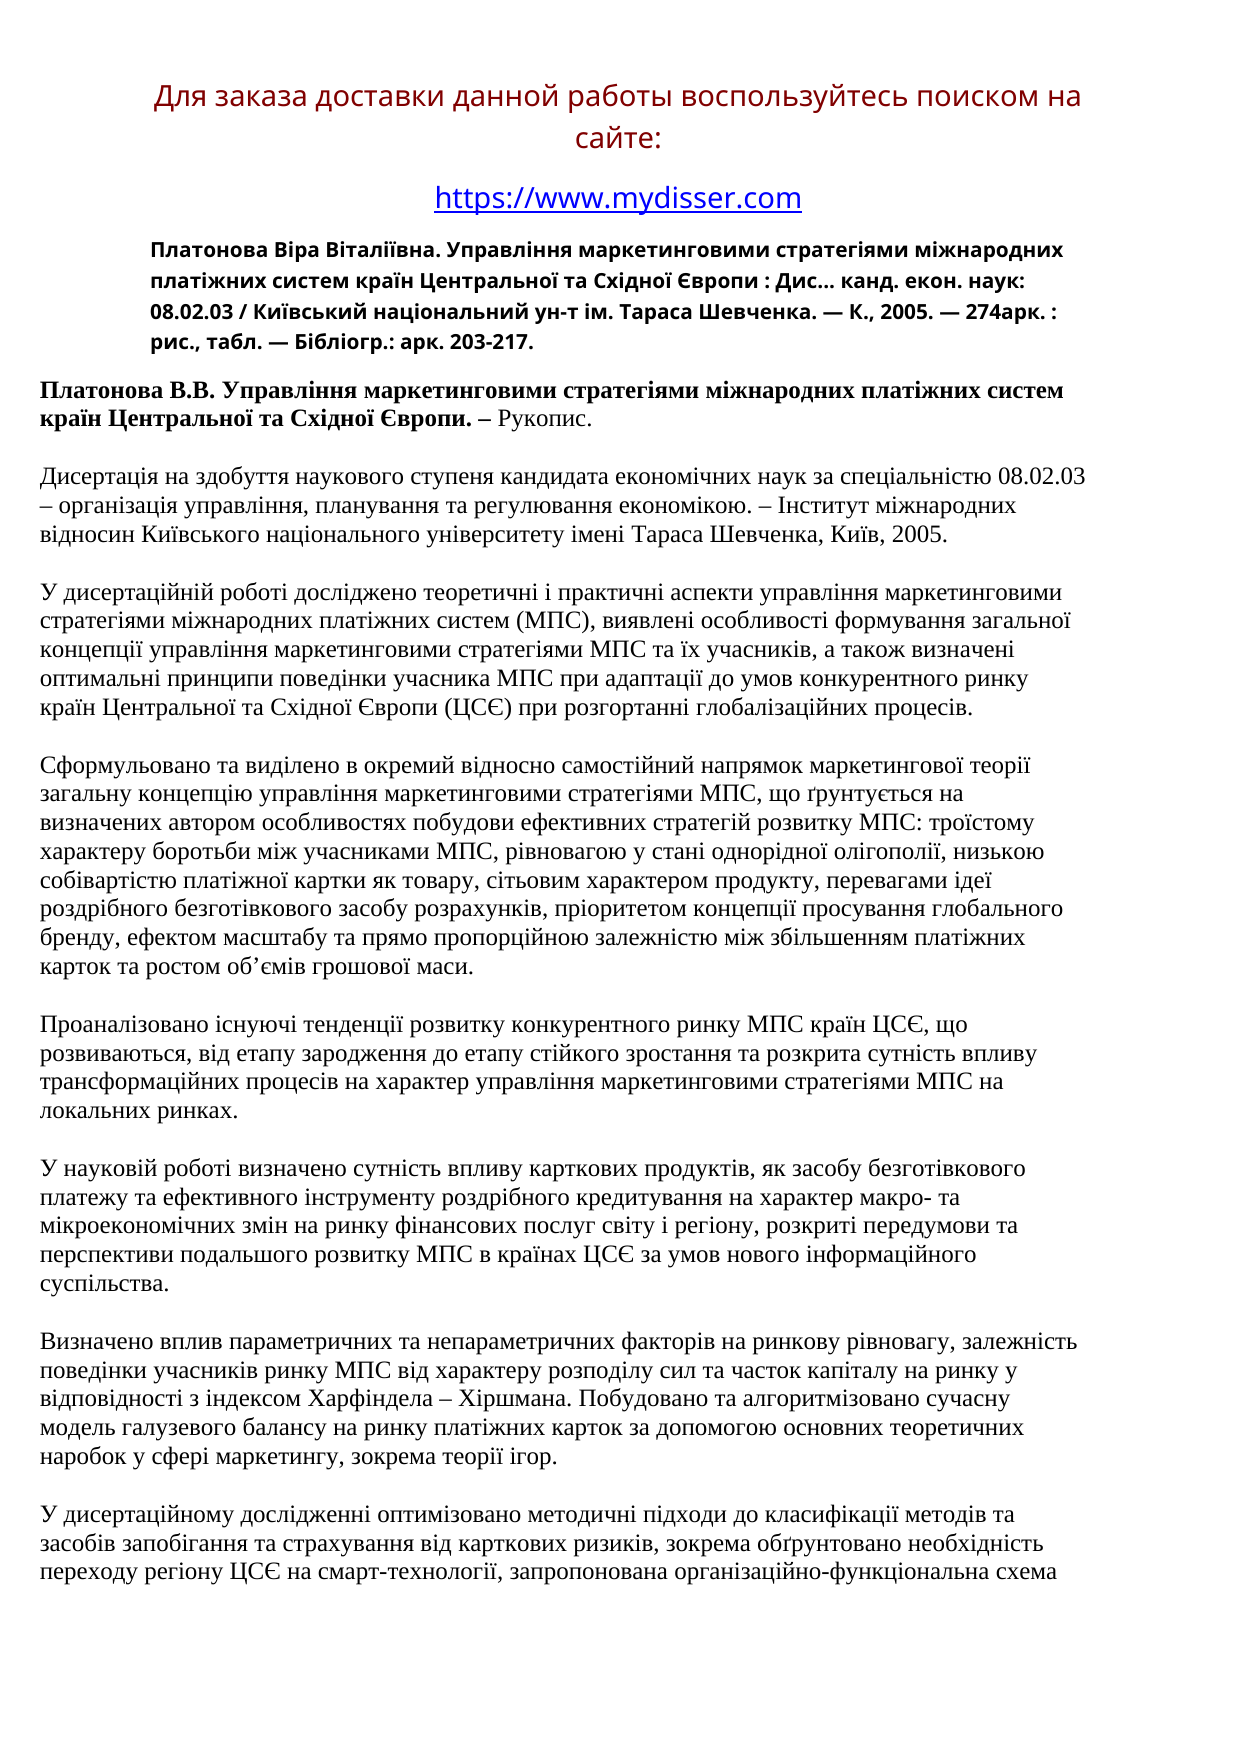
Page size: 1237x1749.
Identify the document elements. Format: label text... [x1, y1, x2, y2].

text Платонова Віра Віталіївна. Управління маркетинговими стратегіями міжнародних платіжних систем країн Центральної та Східної Європи : Дис... канд. екон. наук: 08.02.03 / Київський національний ун-т ім. Тараса Шевченка. — К., 2005. — 274арк. : рис., табл. — Бібліогр.: арк. 203-217. [150, 236, 1086, 356]
table_header [40, 375, 1086, 1585]
